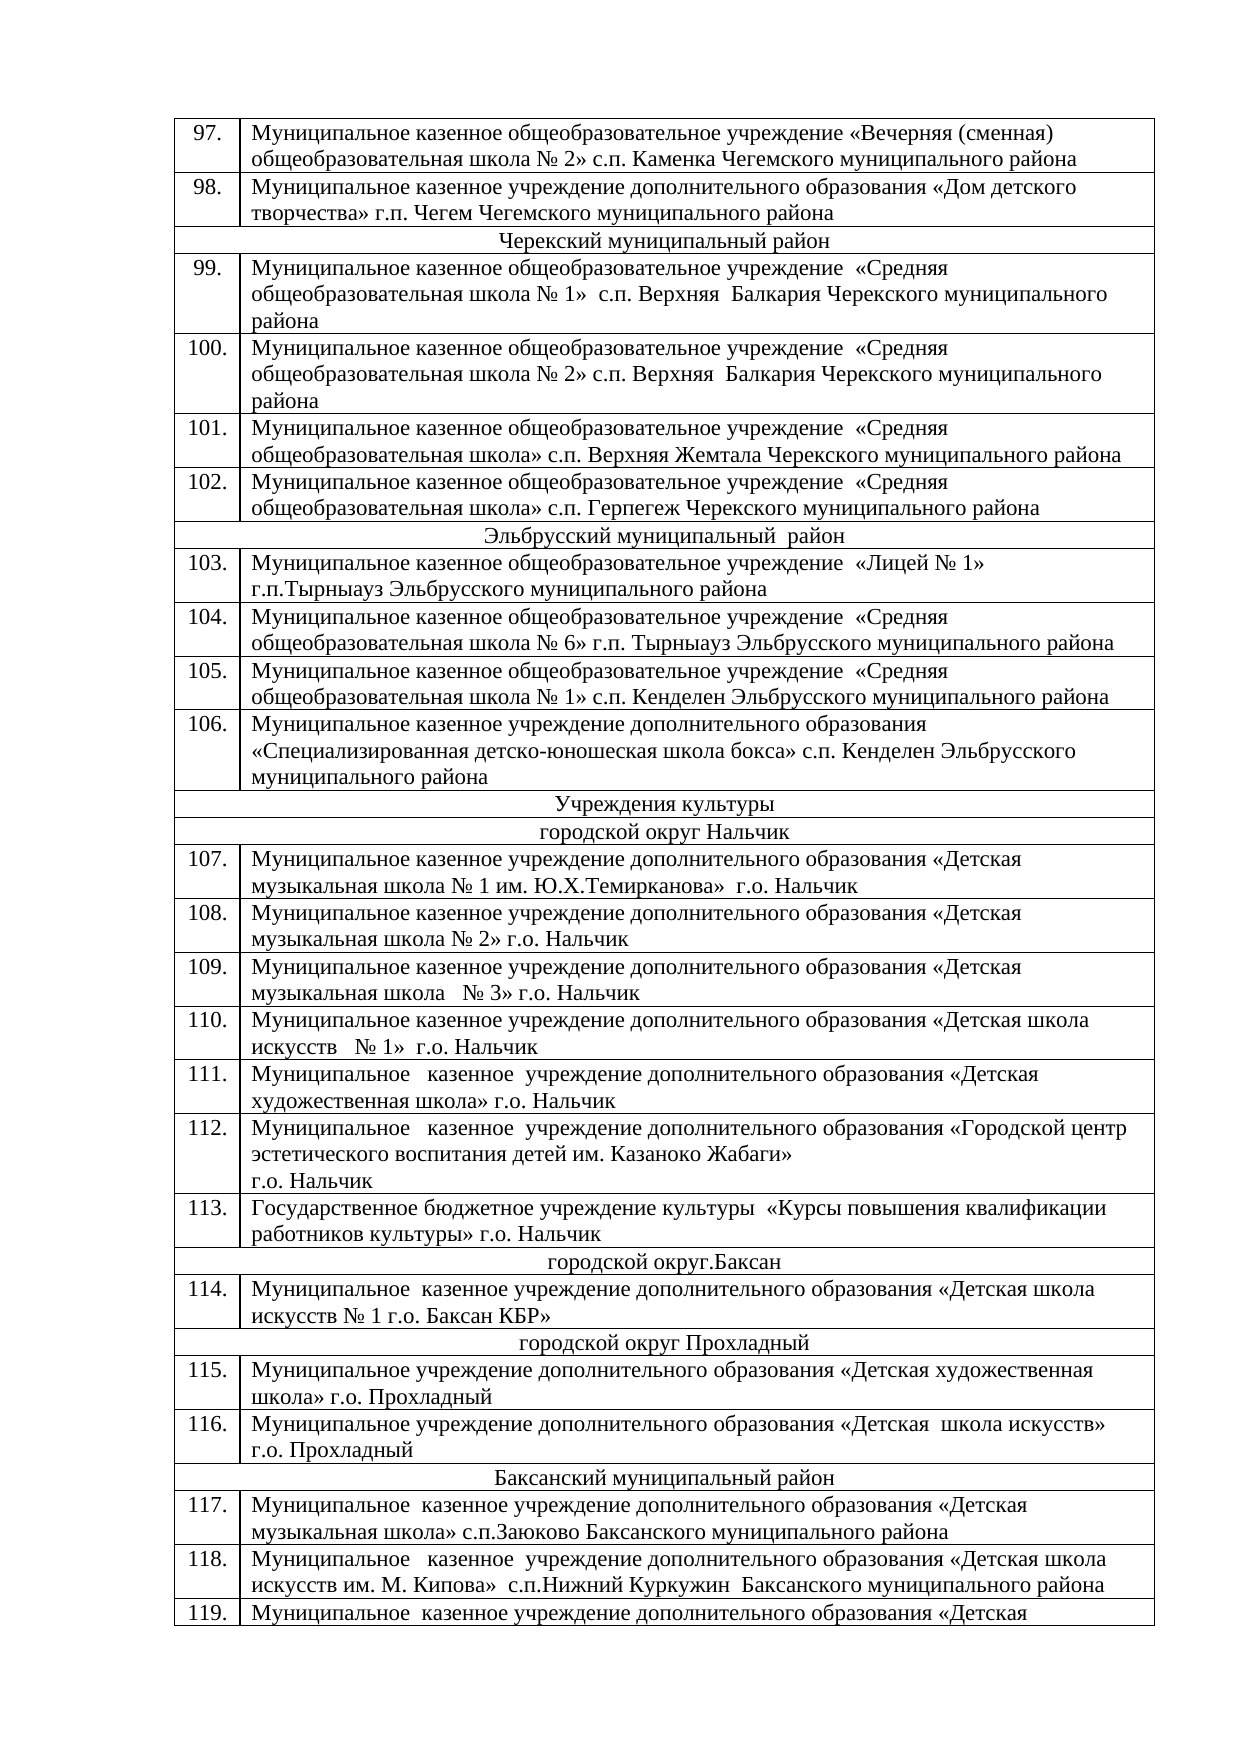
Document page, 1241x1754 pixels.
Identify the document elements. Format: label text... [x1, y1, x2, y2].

table_cell 114. [175, 1275, 239, 1328]
table_cell 111. [175, 1060, 239, 1113]
table_cell Баксанский муниципальный район [175, 1464, 1154, 1490]
table_cell 106. [175, 710, 239, 789]
table_cell 110. [175, 1007, 239, 1059]
table_cell 104. [175, 603, 239, 656]
table_cell Муниципальное казенное учреждение дополнительного образования «Специализированная детско-юношеская школа бокса» с.п. Кенделен Эльбрусского муниципального района [241, 710, 1154, 789]
table_cell Муниципальное казенное учреждение дополнительного образования «Детская музыкальная школа» с.п.Заюково Баксанского муниципального района [241, 1491, 1154, 1544]
table_cell 100. [175, 334, 239, 413]
table_cell Муниципальное учреждение дополнительного образования «Детская художественная школа» г.о. Прохладный [241, 1356, 1154, 1409]
table_cell городской округ.Баксан [175, 1248, 1154, 1274]
table_cell Муниципальное казенное общеобразовательное учреждение «Средняя общеобразовательная школа № 6» г.п. Тырныауз Эльбрусского муниципального района [241, 603, 1154, 656]
table_cell Муниципальное казенное учреждение дополнительного образования «Детская школа искусств № 1» г.о. Нальчик [241, 1007, 1154, 1059]
table_cell Муниципальное казенное общеобразовательное учреждение «Средняя общеобразовательная школа № 2» с.п. Верхняя Балкария Черекского муниципального района [241, 334, 1154, 413]
table_cell 115. [175, 1356, 239, 1409]
table_cell 108. [175, 899, 239, 952]
table_cell 116. [175, 1410, 239, 1463]
table_cell Муниципальное казенное учреждение дополнительного образования «Детская художественная школа» г.о. Нальчик [241, 1060, 1154, 1113]
table_cell Муниципальное казенное учреждение дополнительного образования «Детская музыкальная школа № 3» г.о. Нальчик [241, 953, 1154, 1006]
table_cell 118. [175, 1545, 239, 1598]
table_cell Муниципальное казенное общеобразовательное учреждение «Лицей № 1» г.п.Тырныауз Эльбрусского муниципального района [241, 549, 1154, 602]
table_cell 102. [175, 468, 239, 521]
table_cell городской округ Прохладный [175, 1329, 1154, 1355]
table_cell 103. [175, 549, 239, 602]
table_cell 99. [175, 254, 239, 333]
table_cell Муниципальное казенное учреждение дополнительного образования «Детская музыкальная школа № 1 им. Ю.Х.Темирканова» г.о. Нальчик [241, 845, 1154, 898]
table_cell Учреждения культуры [175, 791, 1154, 817]
table_cell 101. [175, 414, 239, 467]
table_cell Муниципальное казенное учреждение дополнительного образования «Городской центр эстетического воспитания детей им. Казаноко Жабаги» г.о. Нальчик [241, 1114, 1154, 1193]
table_cell 105. [175, 657, 239, 709]
table_cell Муниципальное казенное общеобразовательное учреждение «Средняя общеобразовательная школа» с.п. Верхняя Жемтала Черекского муниципального района [241, 414, 1154, 467]
table_cell Муниципальное казенное учреждение дополнительного образования «Дом детского творчества» г.п. Чегем Чегемского муниципального района [241, 173, 1154, 226]
table_cell Муниципальное казенное общеобразовательное учреждение «Средняя общеобразовательная школа № 1» с.п. Кенделен Эльбрусского муниципального района [241, 657, 1154, 709]
table_cell 98. [175, 173, 239, 226]
table_cell Муниципальное казенное учреждение дополнительного образования «Детская школа искусств № 1 г.о. Баксан КБР» [241, 1275, 1154, 1328]
table_cell Муниципальное казенное учреждение дополнительного образования «Детская школа искусств им. М. Кипова» с.п.Нижний Куркужин Баксанского муниципального района [241, 1545, 1154, 1598]
table_cell Муниципальное казенное общеобразовательное учреждение «Средняя общеобразовательная школа № 1» с.п. Верхняя Балкария Черекского муниципального района [241, 254, 1154, 333]
table_cell Муниципальное казенное общеобразовательное учреждение «Вечерняя (сменная) общеобразовательная школа № 2» с.п. Каменка Чегемского муниципального района [241, 119, 1154, 172]
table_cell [241, 1599, 1154, 1625]
table_cell 109. [175, 953, 239, 1006]
table_cell Эльбрусский муниципальный район [175, 522, 1154, 548]
table_cell 107. [175, 845, 239, 898]
table_cell 119. [175, 1599, 239, 1625]
table_cell Черекский муниципальный район [175, 227, 1154, 253]
table_cell Государственное бюджетное учреждение культуры «Курсы повышения квалификации работников культуры» г.о. Нальчик [241, 1194, 1154, 1247]
table_cell 113. [175, 1194, 239, 1247]
table_cell Муниципальное учреждение дополнительного образования «Детская школа искусств» г.о. Прохладный [241, 1410, 1154, 1463]
table_cell 97. [175, 119, 239, 172]
table_cell Муниципальное казенное учреждение дополнительного образования «Детская музыкальная школа № 2» г.о. Нальчик [241, 899, 1154, 952]
table_cell Муниципальное казенное общеобразовательное учреждение «Средняя общеобразовательная школа» с.п. Герпегеж Черекского муниципального района [241, 468, 1154, 521]
table_cell 117. [175, 1491, 239, 1544]
table_cell 112. [175, 1114, 239, 1193]
table_cell городской округ Нальчик [175, 818, 1154, 844]
